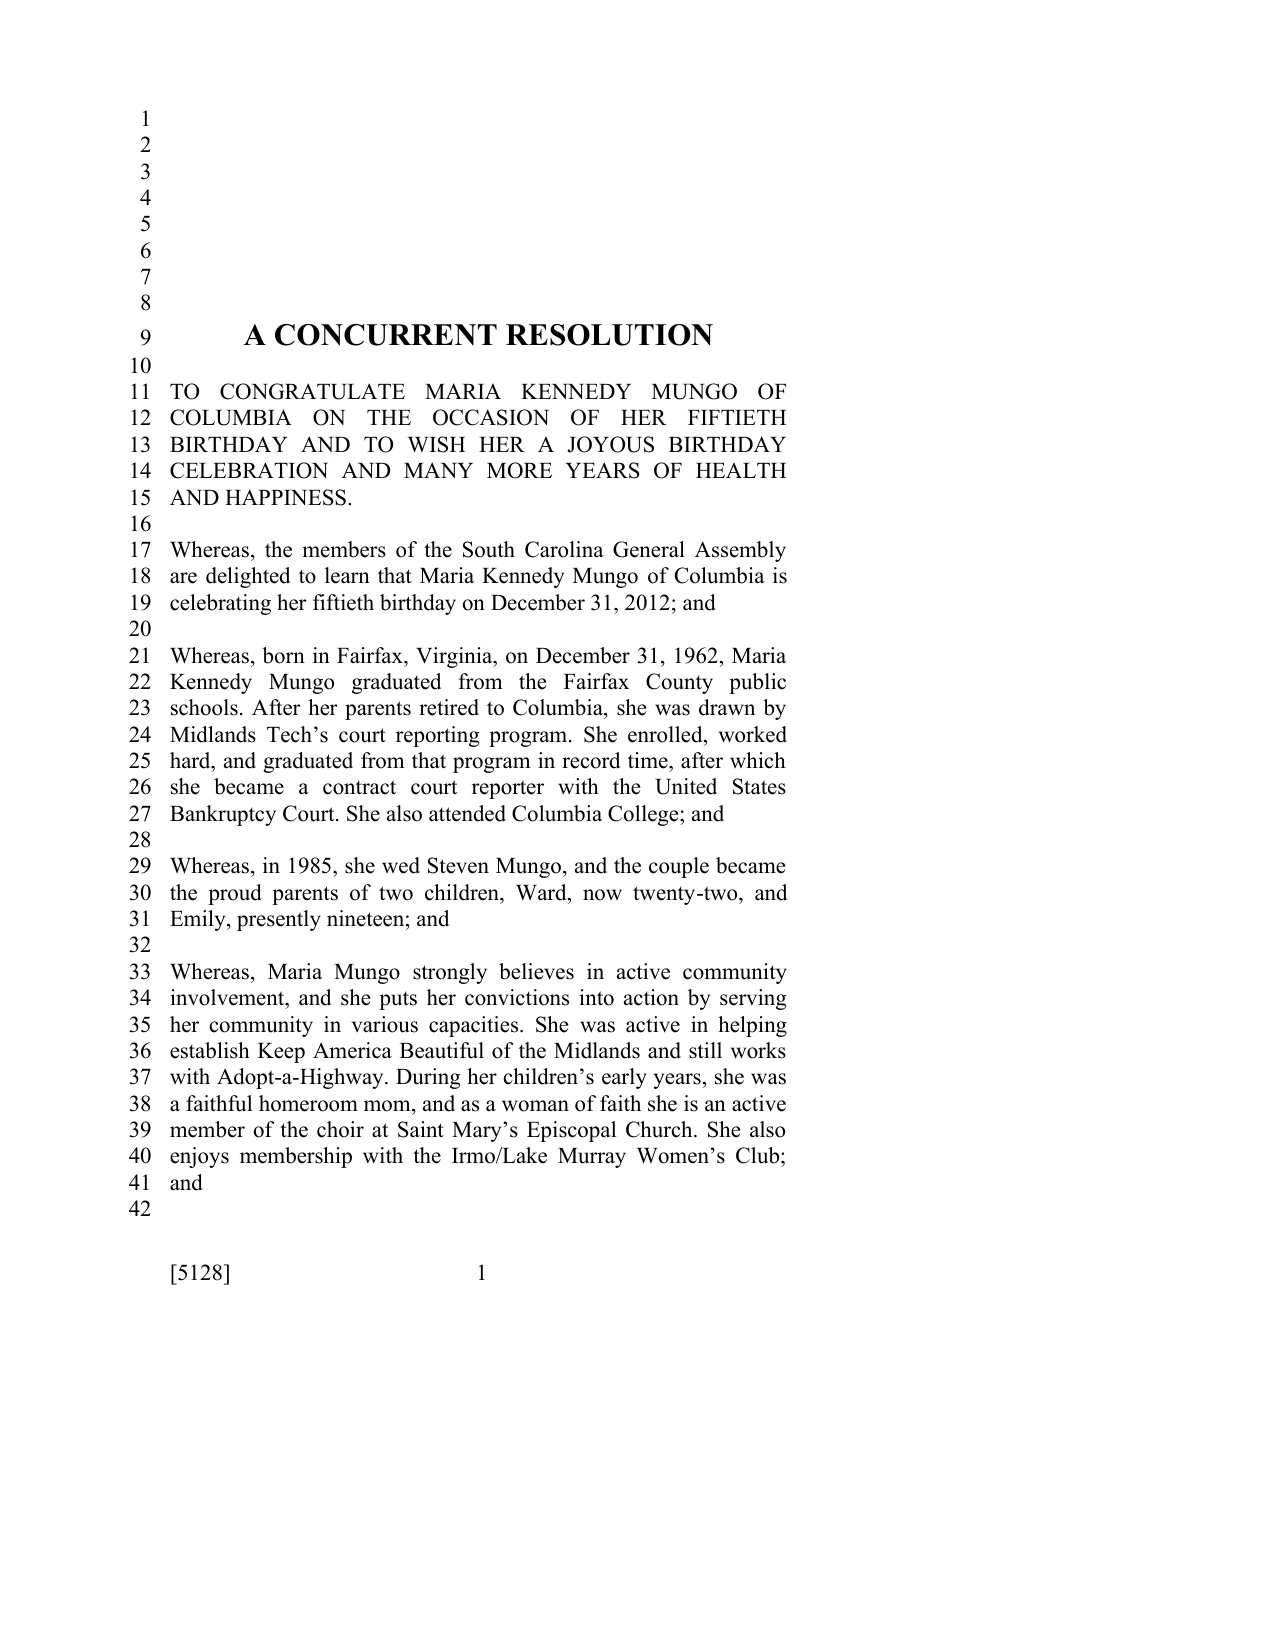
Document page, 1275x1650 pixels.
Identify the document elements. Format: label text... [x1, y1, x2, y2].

text Whereas, Maria Mungo strongly believes in active community involvement, and she puts her convictions into action by serving her community in various capacities. She was active in helping establish Keep America Beautiful of the Midlands and still works with Adopt-a-Highway. During her children’s early years, she was a faithful homeroom mom, and as a woman of faith she is an active member of the choir at Saint Mary’s Episcopal Church. She also enjoys membership with the Irmo/Lake Murray Women’s Club; and [169, 958, 787, 1195]
text A CONCURRENT RESOLUTION [169, 316, 787, 352]
text Whereas, in 1985, she wed Steven Mungo, and the couple became the proud parents of two children, Ward, now twenty-two, and Emily, presently nineteen; and [169, 852, 787, 932]
text Whereas, the members of the South Carolina General Assembly are delighted to learn that Maria Kennedy Mungo of Columbia is celebrating her fiftieth birthday on December 31, 2012; and [169, 536, 787, 615]
text Whereas, born in Fairfax, Virginia, on December 31, 1962, Maria Kennedy Mungo graduated from the Fairfax County public schools. After her parents retired to Columbia, she was drawn by Midlands Tech’s court reporting program. She enrolled, worked hard, and graduated from that program in record time, after which she became a contract court reporter with the United States Bankruptcy Court. She also attended Columbia College; and [169, 642, 787, 826]
text TO CONGRATULATE MARIA KENNEDY MUNGO OF COLUMBIA ON THE OCCASION OF HER FIFTIETH BIRTHDAY AND TO WISH HER A JOYOUS BIRTHDAY CELEBRATION AND MANY MORE YEARS OF HEALTH AND HAPPINESS. [169, 378, 787, 510]
